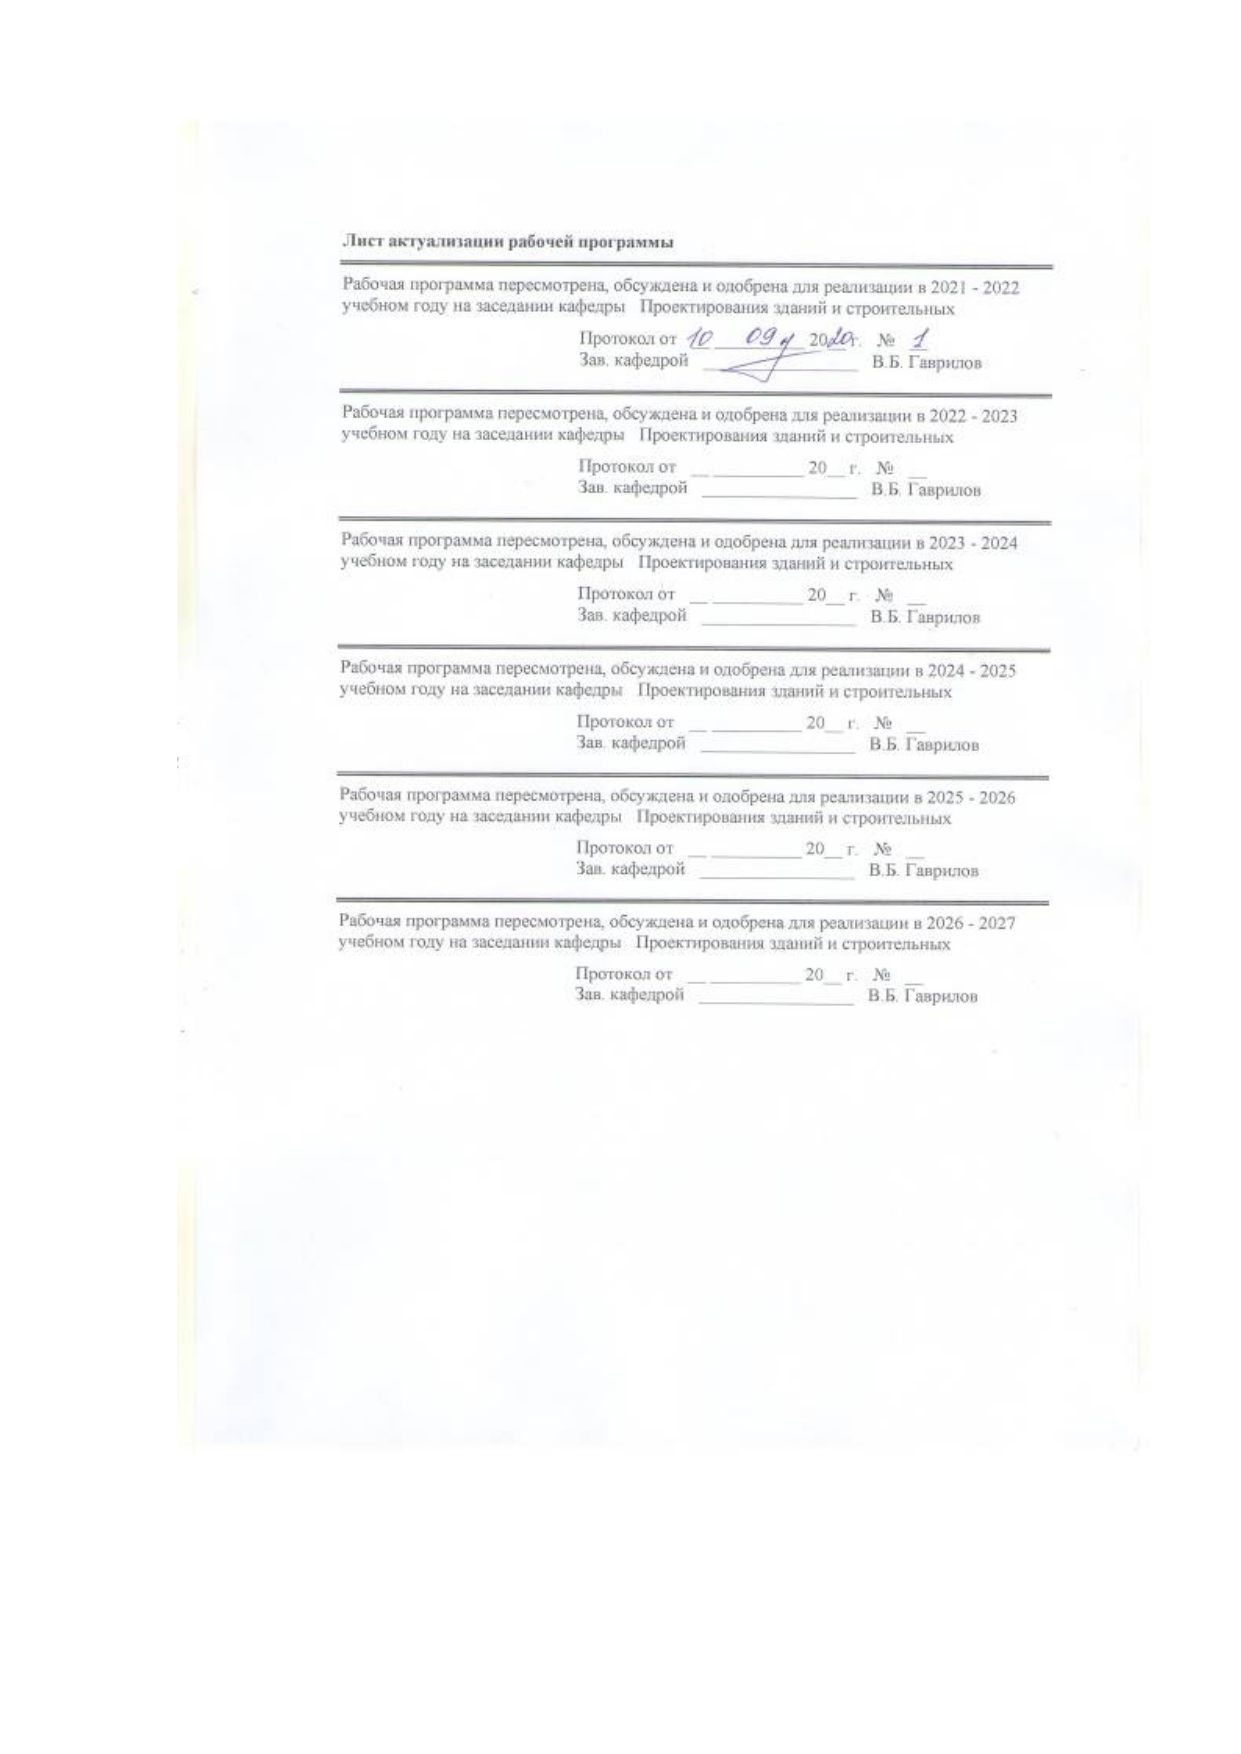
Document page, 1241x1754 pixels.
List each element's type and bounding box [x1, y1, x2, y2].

picture [177, 118, 1151, 1456]
